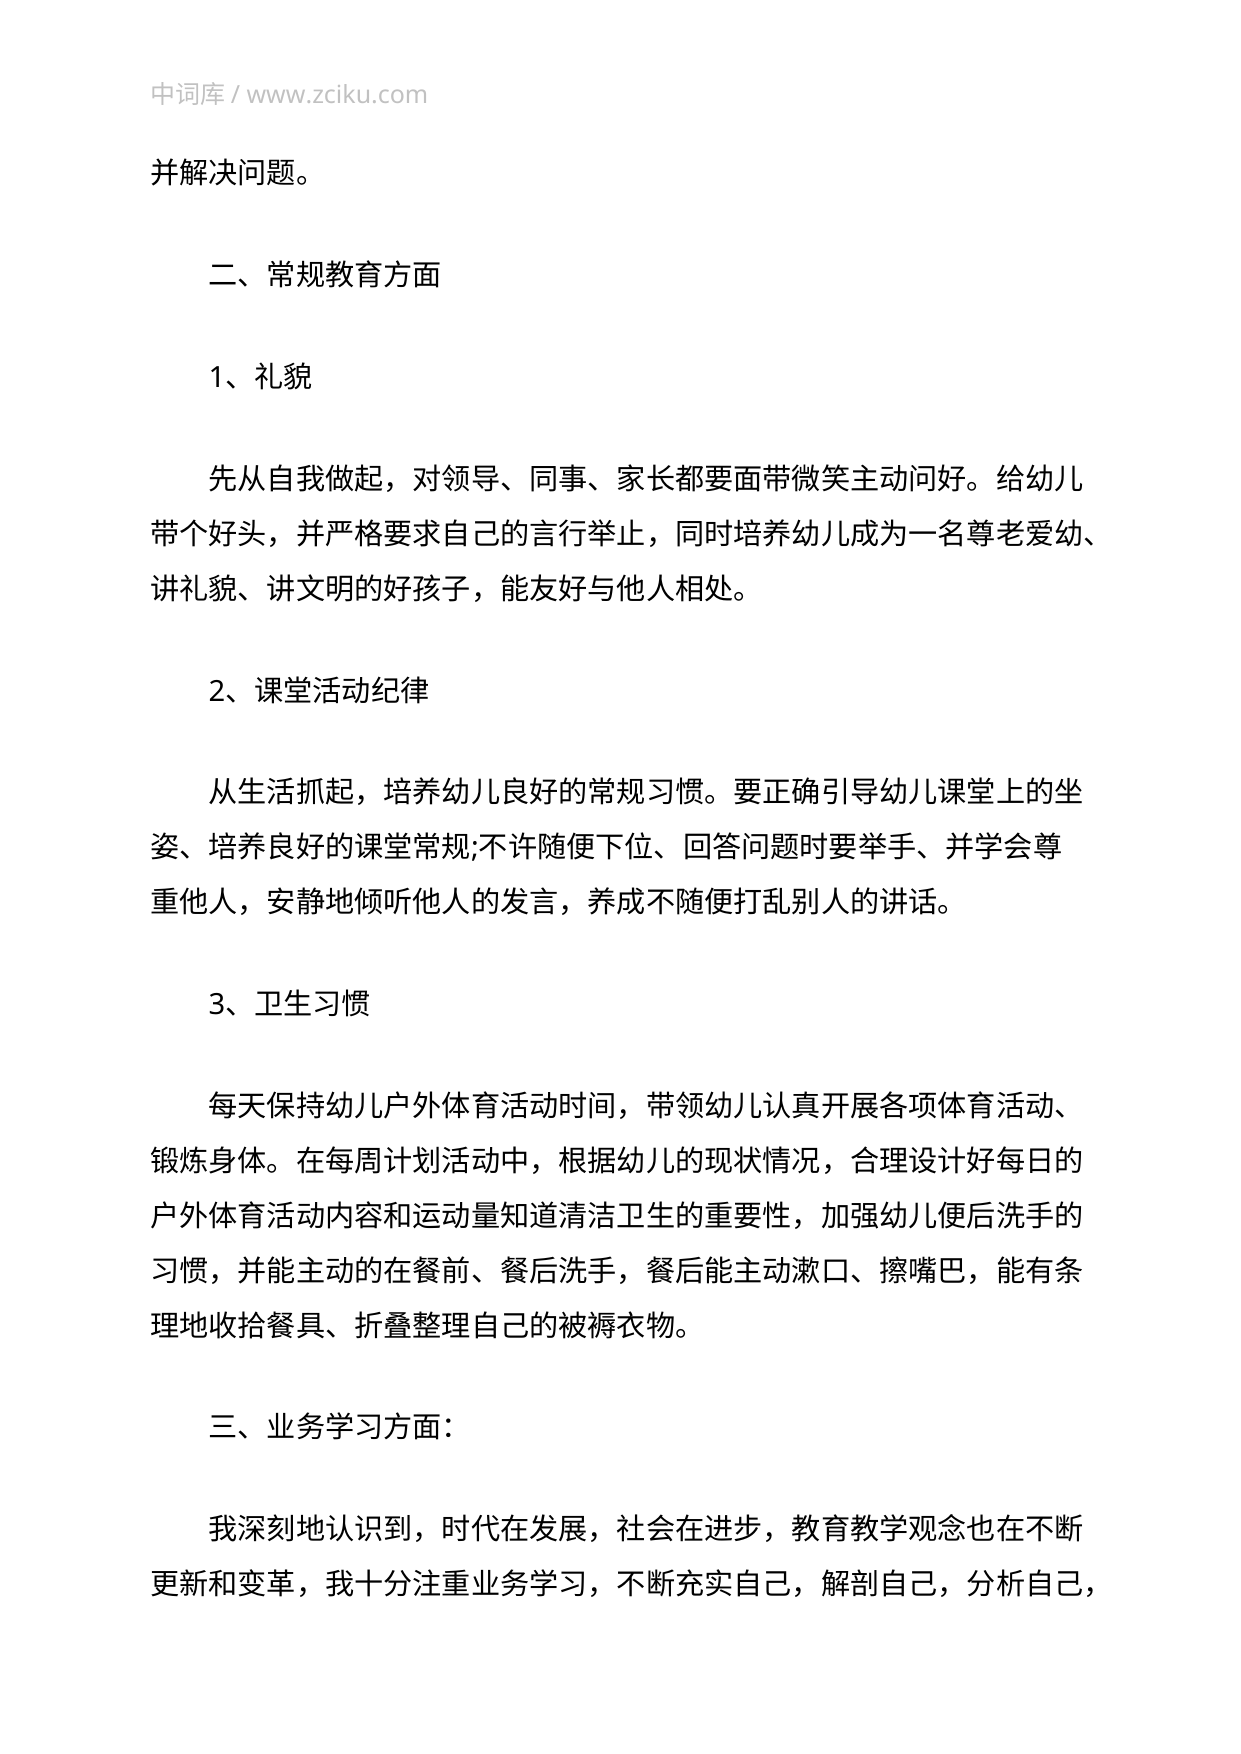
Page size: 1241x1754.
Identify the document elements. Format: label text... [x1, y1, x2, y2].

text 二、常规教育方面 [150, 252, 1090, 294]
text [150, 1506, 1090, 1603]
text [150, 150, 1090, 192]
text 3、卫生习惯 [150, 981, 1090, 1023]
text 2、课堂活动纪律 [150, 667, 1090, 709]
text 三、业务学习方面： [150, 1404, 1090, 1446]
text 1、礼貌 [150, 353, 1090, 396]
text 先从自我做起，对领导、同事、家长都要面带微笑主动问好。给幼儿带个好头，并严格要求自己的言行举止，同时培养幼儿成为一名尊老爱幼、讲礼貌、讲文明的好孩子，能友好与他人相处。 [150, 456, 1090, 608]
text 从生活抓起，培养幼儿良好的常规习惯。要正确引导幼儿课堂上的坐姿、培养良好的课堂常规;不许随便下位、回答问题时要举手、并学会尊重他人，安静地倾听他人的发言，养成不随便打乱别人的讲话。 [150, 769, 1090, 921]
text 每天保持幼儿户外体育活动时间，带领幼儿认真开展各项体育活动、锻炼身体。在每周计划活动中，根据幼儿的现状情况，合理设计好每日的户外体育活动内容和运动量知道清洁卫生的重要性，加强幼儿便后洗手的习惯，并能主动的在餐前、餐后洗手，餐后能主动漱口、擦嘴巴，能有条理地收拾餐具、折叠整理自己的被褥衣物。 [150, 1083, 1090, 1344]
